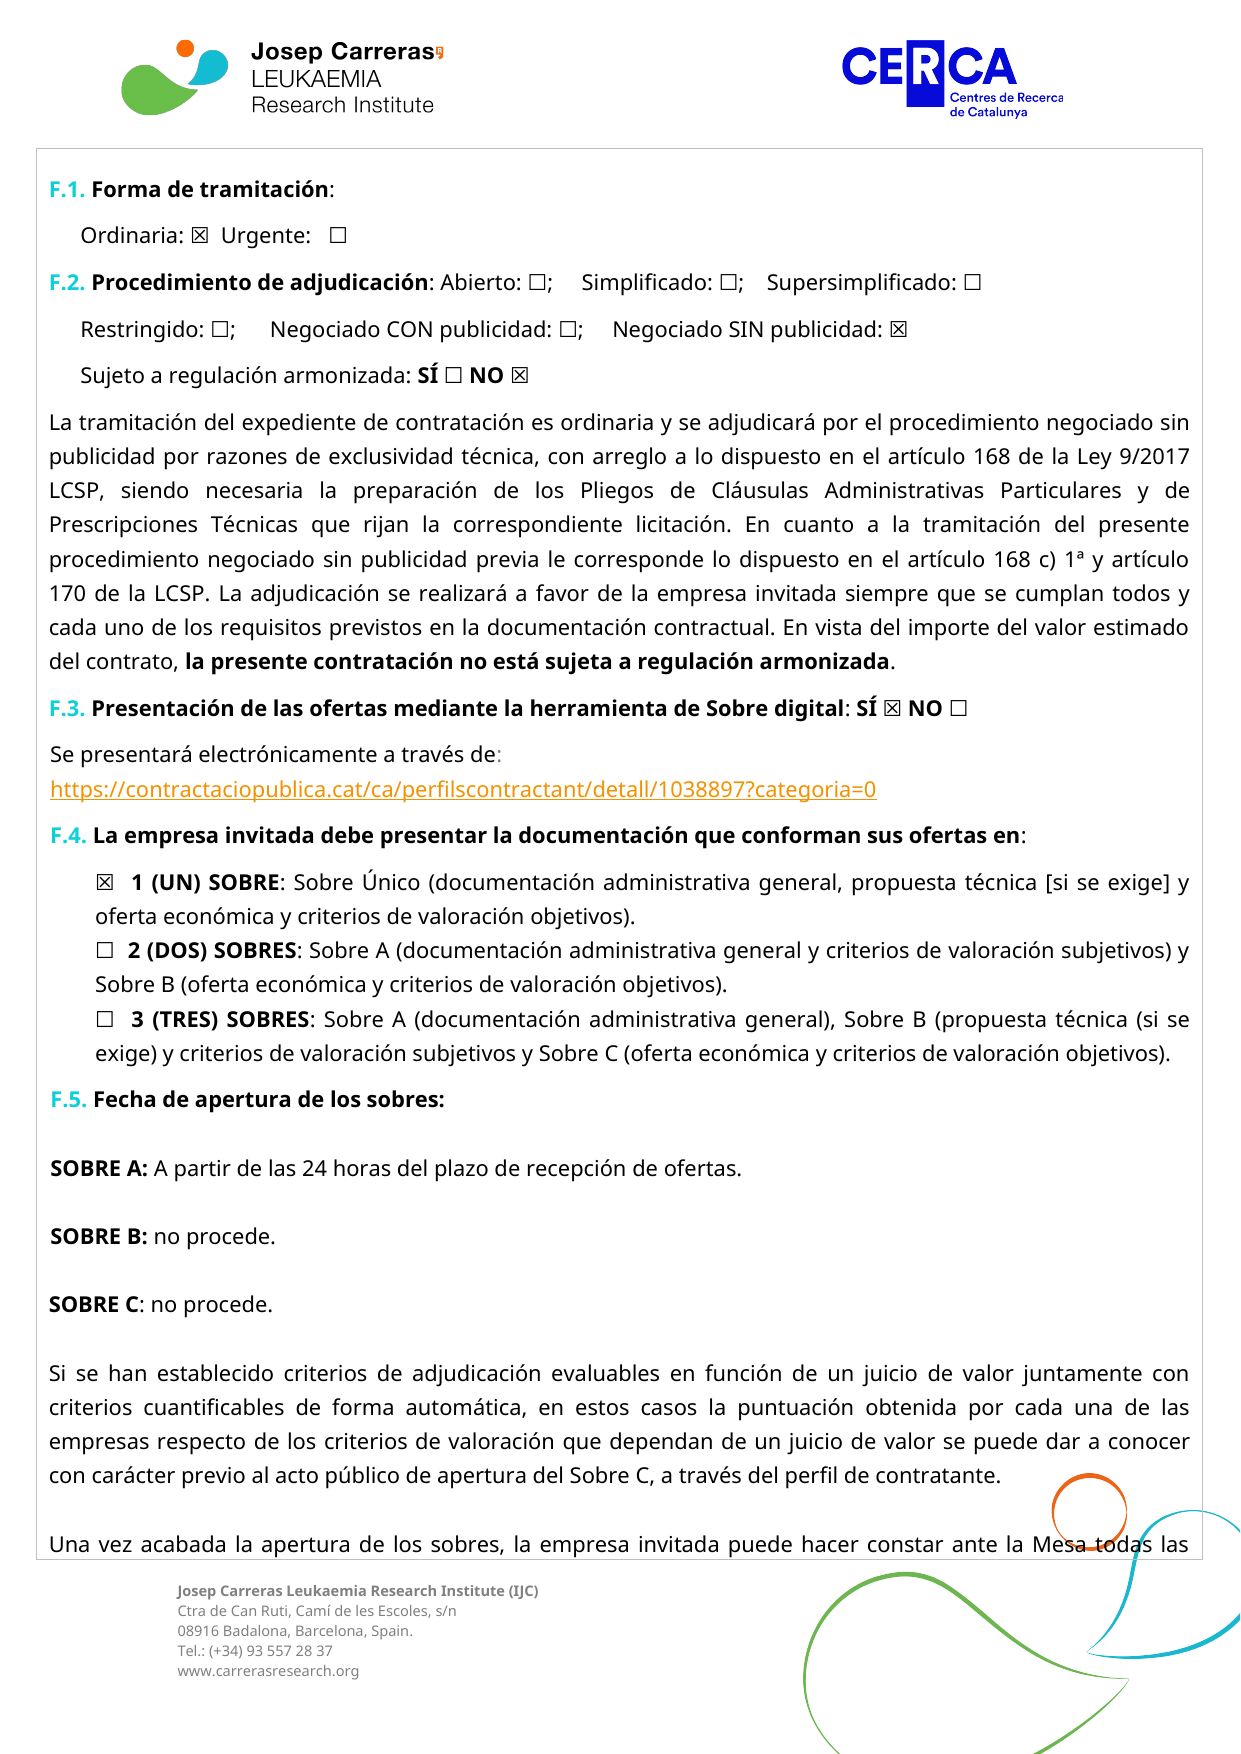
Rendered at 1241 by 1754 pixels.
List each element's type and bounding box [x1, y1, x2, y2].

picture [888, 1473, 895, 1482]
picture [118, 38, 443, 116]
picture [842, 40, 1063, 119]
picture [846, 1473, 853, 1482]
picture [803, 1473, 1202, 1559]
picture [803, 1473, 1241, 1754]
